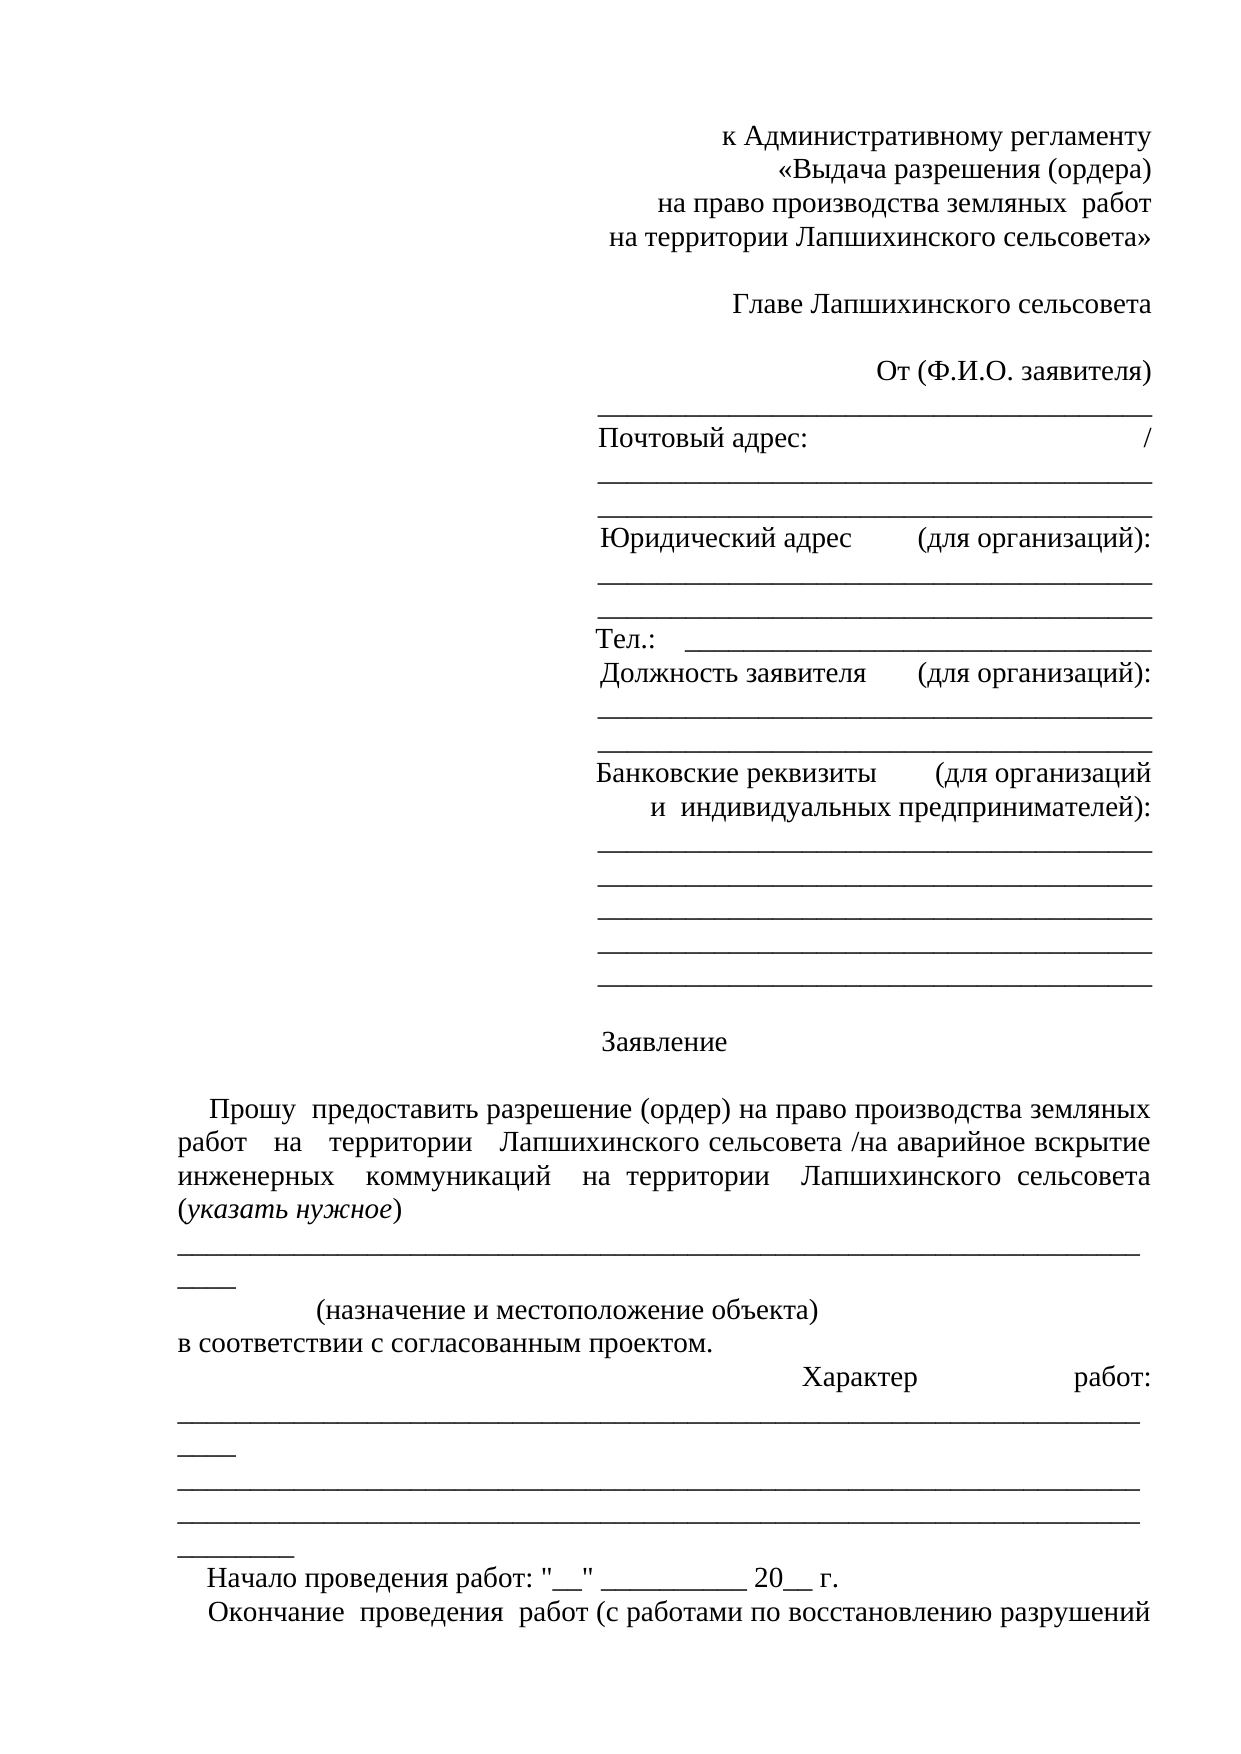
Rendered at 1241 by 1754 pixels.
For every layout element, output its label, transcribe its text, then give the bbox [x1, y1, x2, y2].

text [177, 1594, 1152, 1627]
text «Выдача разрешения (ордера) [177, 152, 1152, 185]
text Прошу предоставить разрешение (ордер) на право производства земляных работ на территории Лапшихинского сельсовета /на аварийное вскрытие инженерных коммуникаций на территории Лапшихинского сельсовета (указать нужное) [177, 1091, 1152, 1225]
text на территории Лапшихинского сельсовета» [177, 219, 1152, 252]
text (назначение и местоположение объекта) [177, 1292, 1152, 1326]
text Тел.: ________________________________ [177, 621, 1152, 655]
text Главе Лапшихинского сельсовета [177, 286, 1152, 319]
text и индивидуальных предпринимателей): [177, 789, 1152, 822]
text Заявление [177, 1024, 1152, 1057]
text ______________________________________________________________________ [177, 1225, 1152, 1292]
text ______________________________________ [177, 957, 1152, 990]
text ______________________________________ [177, 453, 1152, 487]
text к Административному регламенту [177, 118, 1152, 152]
text в соответствии с согласованным проектом. [177, 1326, 1152, 1359]
text на право производства земляных работ [177, 185, 1152, 219]
text Начало проведения работ: "__" __________ 20__ г. [177, 1560, 1152, 1594]
text Банковские реквизиты (для организаций [177, 755, 1152, 789]
text ____________________________________________________________________________________________________________________________________________ [177, 1460, 1152, 1560]
text Почтовый адрес: / [177, 420, 1152, 453]
text ______________________________________ [177, 923, 1152, 957]
text Характер работ: ______________________________________________________________________ [177, 1359, 1152, 1460]
text ______________________________________ [177, 688, 1152, 722]
text ______________________________________ [177, 822, 1152, 856]
text ______________________________________ [177, 487, 1152, 521]
text ______________________________________ [177, 386, 1152, 420]
text От (Ф.И.О. заявителя) [177, 353, 1152, 386]
text ______________________________________ [177, 554, 1152, 588]
text ______________________________________ [177, 889, 1152, 923]
text Юридический адрес (для организаций): [177, 521, 1152, 554]
text ______________________________________ [177, 588, 1152, 621]
text ______________________________________ [177, 722, 1152, 755]
text Должность заявителя (для организаций): [177, 655, 1152, 688]
text ______________________________________ [177, 856, 1152, 889]
